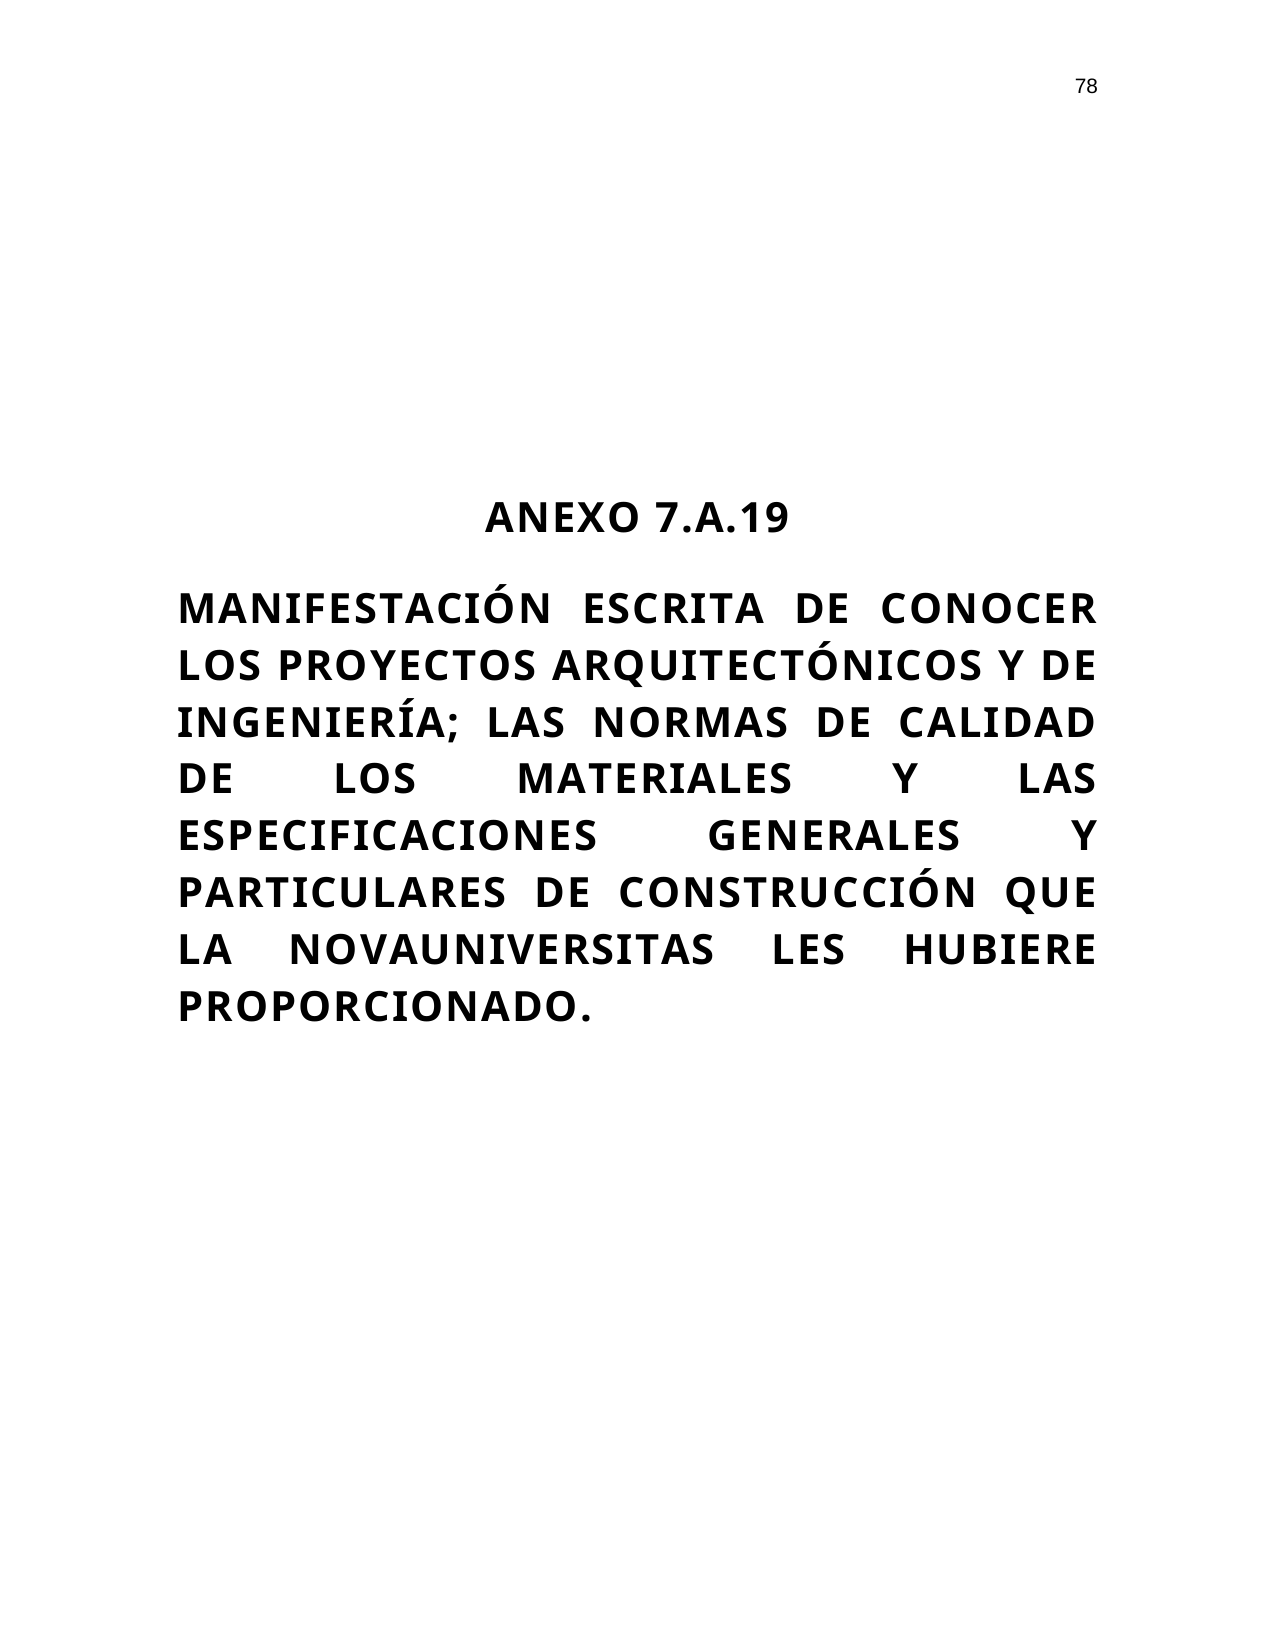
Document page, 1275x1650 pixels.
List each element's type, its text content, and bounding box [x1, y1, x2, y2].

text ANEXO 7.A.19 [177, 488, 1098, 545]
text MANIFESTACIÓN ESCRITA DE CONOCER LOS PROYECTOS ARQUITECTÓNICOS Y DE INGENIERÍA; LAS NORMAS DE CALIDAD DE LOS MATERIALES Y LAS ESPECIFICACIONES GENERALES Y PARTICULARES DE CONSTRUCCIÓN QUE LA NOVAUNIVERSITAS LES HUBIERE PROPORCIONADO. [177, 579, 1098, 1033]
